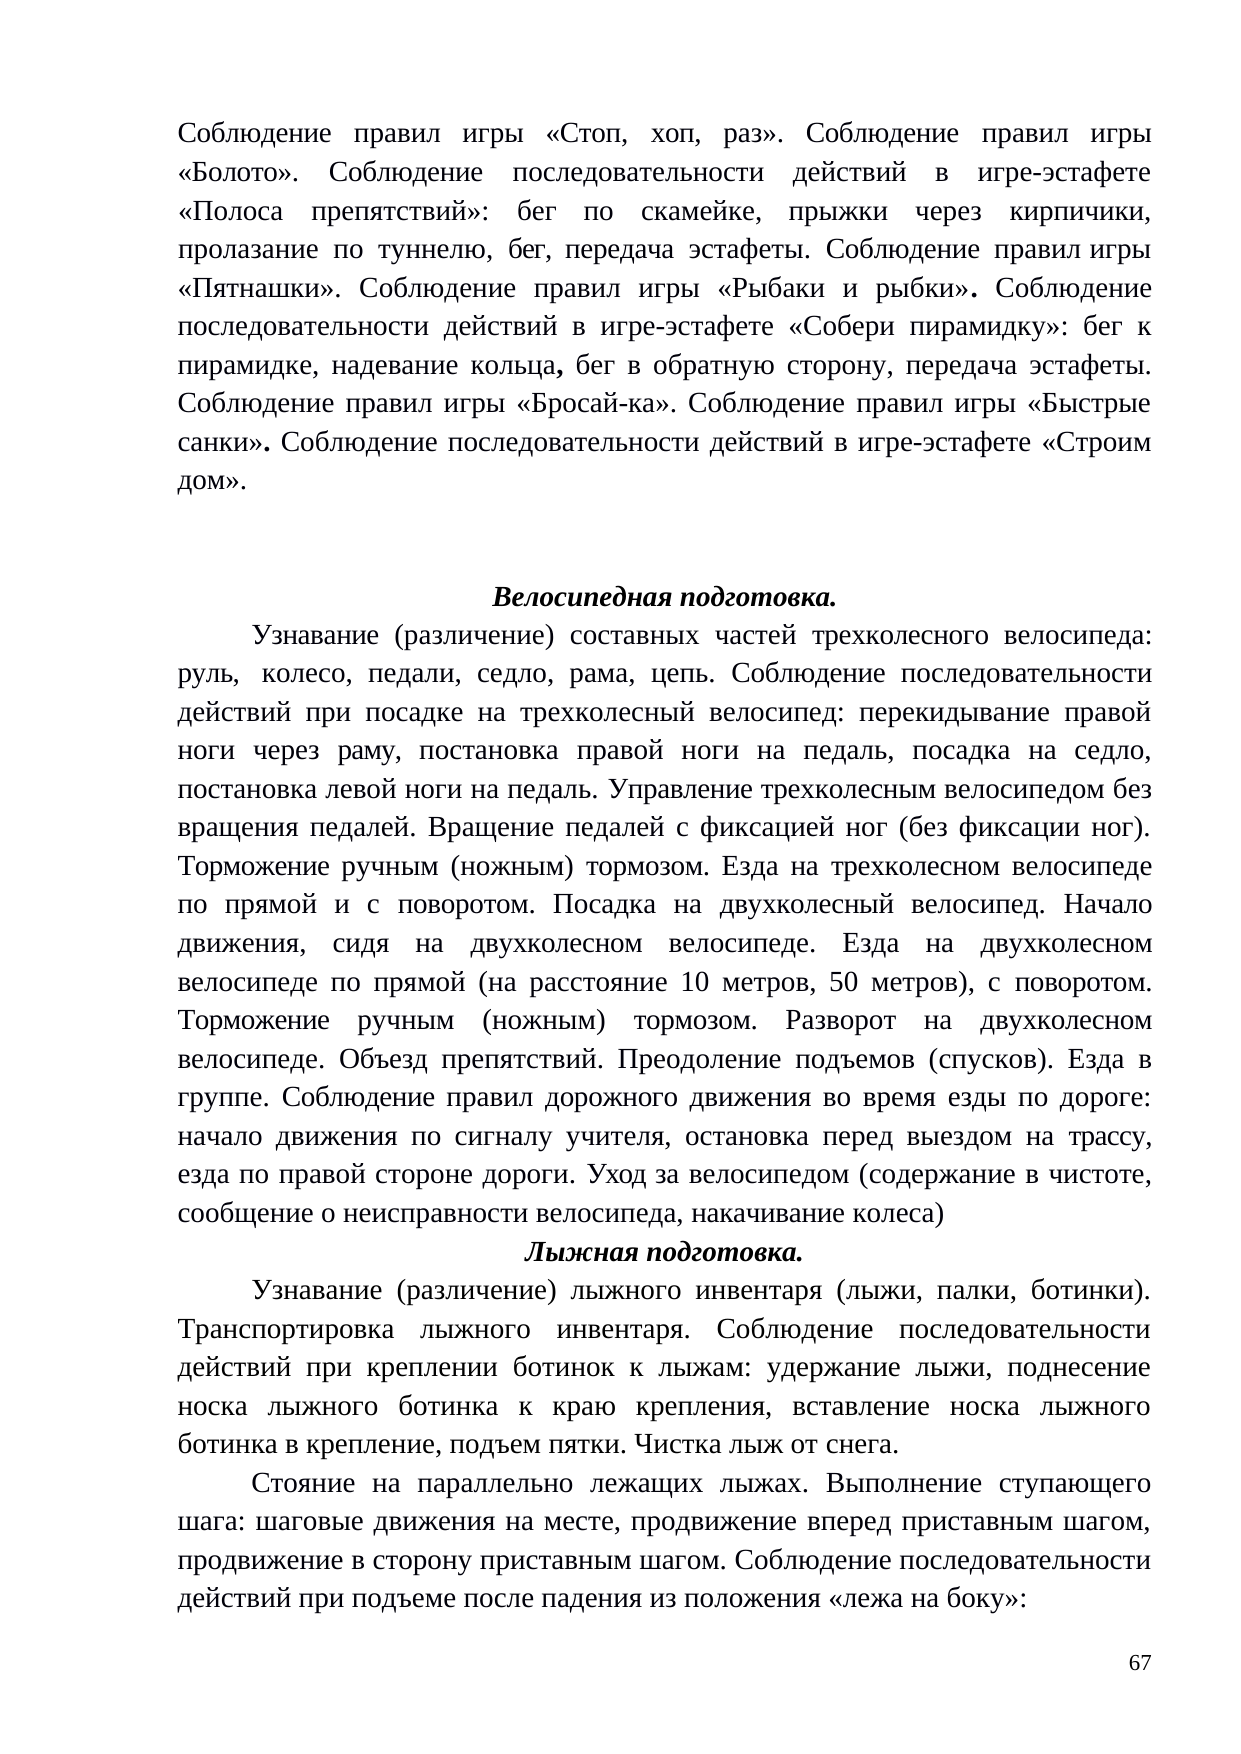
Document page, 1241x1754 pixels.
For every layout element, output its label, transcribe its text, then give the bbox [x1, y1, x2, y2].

text Стояние на параллельно лежащих лыжах. Выполнение ступающего шага: шаговые движения на месте, продвижение вперед приставным шагом, продвижение в сторону приставным шагом. Соблюдение последовательности действий при подъеме после падения из положения «лежа на боку»: [177, 1465, 1152, 1614]
subtitle Велосипедная подготовка. [279, 579, 1050, 613]
text Узнавание (различение) лыжного инвентаря (лыжи, палки, ботинки). Транспортировка лыжного инвентаря. Соблюдение последовательности действий при креплении ботинок к лыжам: удержание лыжи, поднесение носка лыжного ботинка к краю крепления, вставление носка лыжного ботинка в крепление, подъем пятки. Чистка лыж от снега. [177, 1272, 1152, 1460]
subtitle Лыжная подготовка. [279, 1234, 1049, 1268]
text Узнавание (различение) составных частей трехколесного велосипеда: руль, колесо, педали, седло, рама, цепь. Соблюдение последовательности действий при посадке на трехколесный велосипед: перекидывание правой ноги через раму, постановка правой ноги на педаль, посадка на седло, постановка левой ноги на педаль. Управление трехколесным велосипедом без вращения педалей. Вращение педалей с фиксацией ног (без фиксации ног). Торможение ручным (ножным) тормозом. Езда на трехколесном велосипеде по прямой и с поворотом. Посадка на двухколесный велосипед. Начало движения, сидя на двухколесном велосипеде. Езда на двухколесном велосипеде по прямой (на расстояние 10 метров, 50 метров), с поворотом. Торможение ручным (ножным) тормозом. Разворот на двухколесном велосипеде. Объезд препятствий. Преодоление подъемов (спусков). Езда в группе. Соблюдение правил дорожного движения во время езды по дороге: начало движения по сигналу учителя, остановка перед выездом на трассу, езда по правой стороне дороги. Уход за велосипедом (содержание в чистоте, сообщение о неисправности велосипеда, накачивание колеса) [177, 617, 1152, 1228]
text «Пятнашки». Соблюдение правил игры «Рыбаки и рыбки». Соблюдение последовательности действий в игре-эстафете «Собери пирамидку»: бег к пирамидке, надевание кольца, бег в обратную сторону, передача эстафеты. Соблюдение правил игры «Бросай-ка». Соблюдение правил игры «Быстрые санки». Соблюдение последовательности действий в игре-эстафете «Строим дом». [177, 270, 1152, 496]
text «Полоса препятствий»: бег по скамейке, прыжки через кирпичики, пролазание по туннелю, бег, передача эстафеты. Соблюдение правил игры [177, 193, 1152, 265]
text Соблюдение правил игры «Стоп, хоп, раз». Соблюдение правил игры [177, 115, 1223, 149]
text «Болото». Соблюдение последовательности действий в игре-эстафете [177, 154, 1223, 188]
